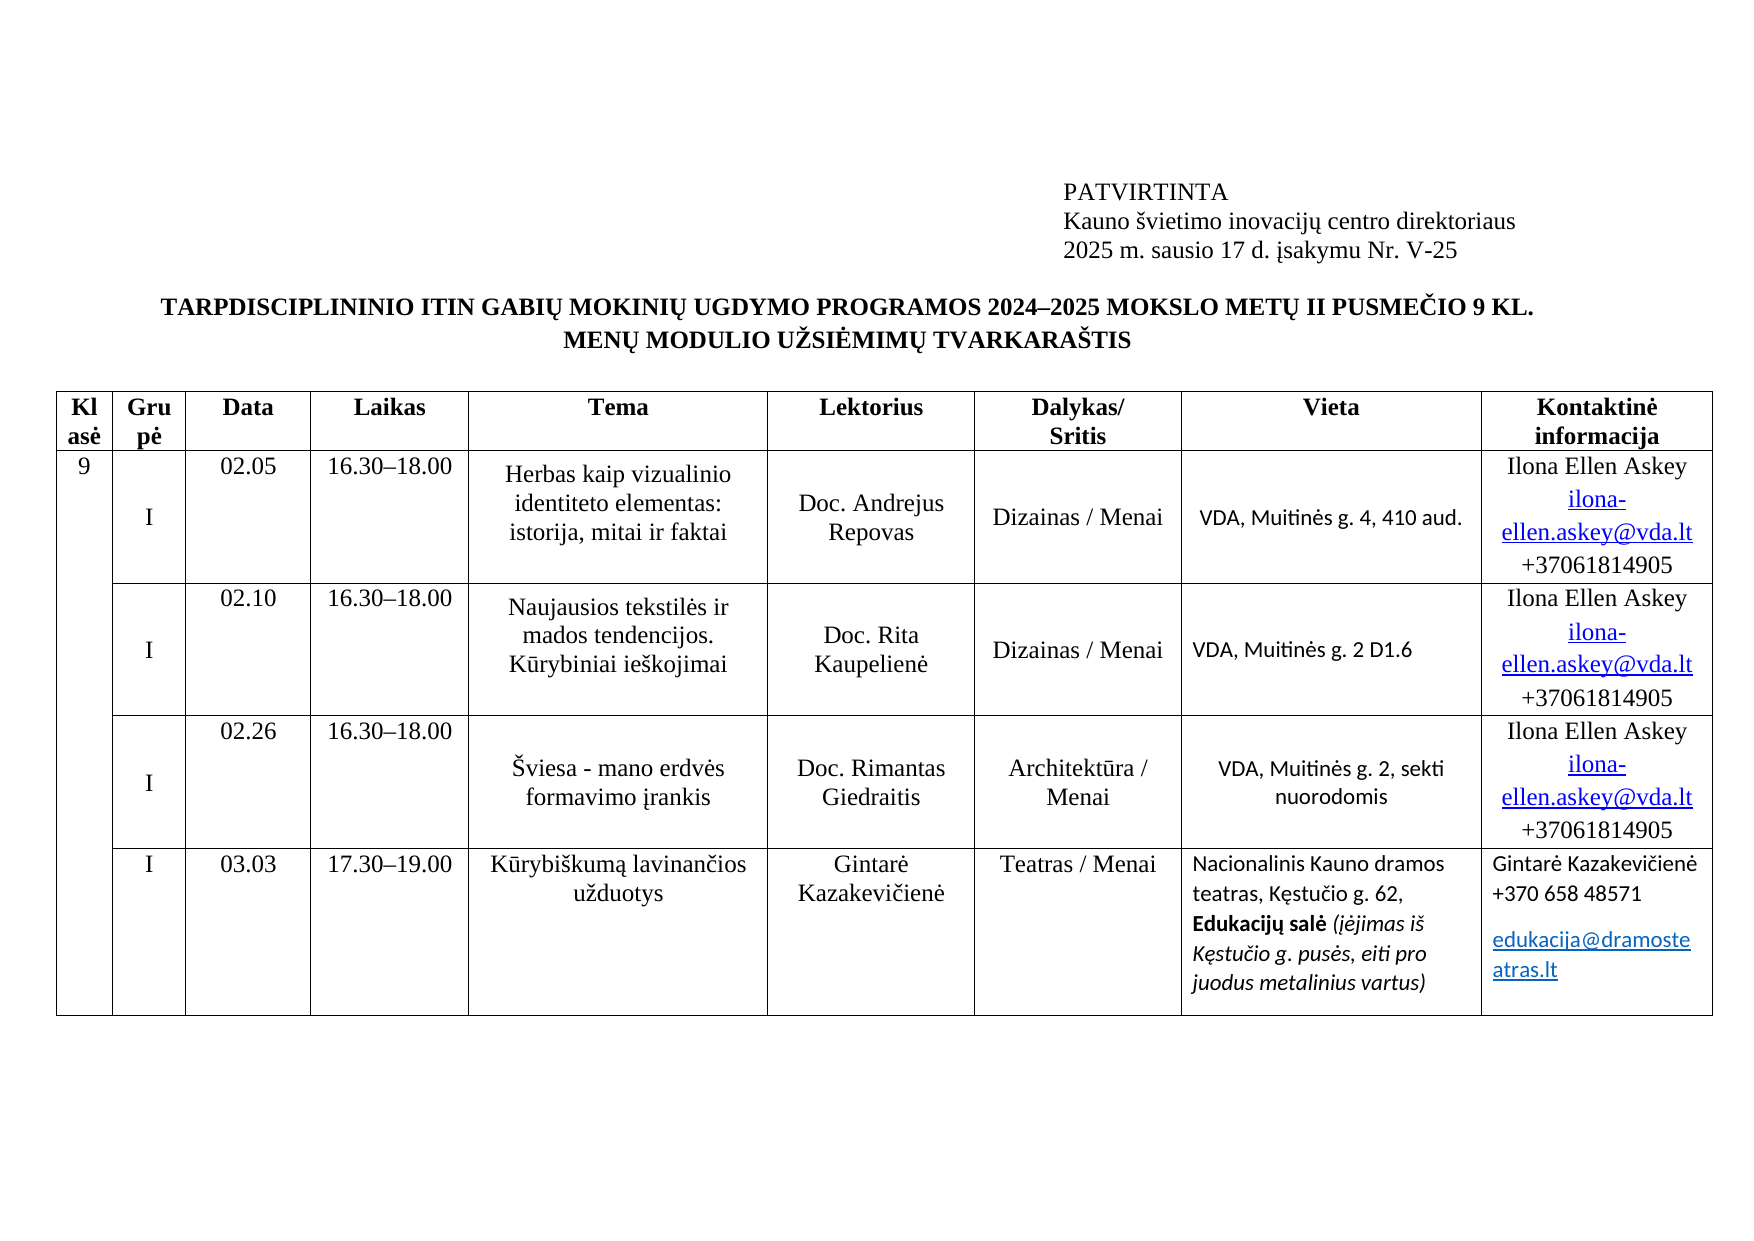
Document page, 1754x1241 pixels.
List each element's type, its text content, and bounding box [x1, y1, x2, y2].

table_cell I [113, 849, 185, 1015]
table_cell Šviesa - mano erdvės formavimo įrankis [469, 716, 767, 848]
table_cell Doc. Andrejus Repovas [768, 451, 974, 582]
table_cell 9 [57, 451, 112, 1015]
table_cell 17.30–19.00 [311, 849, 468, 1015]
table_cell Kūrybiškumą lavinančios užduotys [469, 849, 767, 1015]
table_cell 16.30–18.00 [311, 451, 468, 582]
table_cell Architektūra / Menai [975, 716, 1181, 848]
table_header Klasė [57, 392, 112, 450]
table_cell VDA, Muitinės g. 2 D1.6 [1182, 584, 1481, 715]
table_cell Doc. Rimantas Giedraitis [768, 716, 974, 848]
table_cell 02.26 [186, 716, 310, 848]
table_cell Ilona Ellen Askey ilona-ellen.askey@vda.lt +37061814905 [1482, 584, 1712, 715]
table_header Laikas [311, 392, 468, 450]
table_header Lektorius [768, 392, 974, 450]
table_header Kontaktinė informacija [1482, 392, 1712, 450]
table_cell I [113, 584, 185, 715]
table_cell 03.03 [186, 849, 310, 1015]
text Kauno švietimo inovacijų centro direktoriaus [928, 206, 1577, 235]
table_cell 02.05 [186, 451, 310, 582]
table_cell Ilona Ellen Askey ilona-ellen.askey@vda.lt +37061814905 [1482, 451, 1712, 582]
table_cell VDA, Muitinės g. 4, 410 aud. [1182, 451, 1481, 582]
text 2025 m. sausio 17 d. įsakymu Nr. V-25 [928, 235, 1577, 263]
table_cell I [113, 716, 185, 848]
table_cell 16.30–18.00 [311, 716, 468, 848]
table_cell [1182, 849, 1481, 1015]
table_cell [1482, 849, 1712, 1015]
text TARPDISCIPLININIO ITIN GABIŲ MOKINIŲ UGDYMO PROGRAMOS 2024–2025 MOKSLO METŲ II PUSMEČIO 9 KL. [118, 292, 1577, 321]
table_cell VDA, Muitinės g. 2, sekti nuorodomis [1182, 716, 1481, 848]
table_cell Teatras / Menai [975, 849, 1181, 1015]
table_cell 16.30–18.00 [311, 584, 468, 715]
table_cell I [113, 451, 185, 582]
table_cell Herbas kaip vizualinio identiteto elementas: istorija, mitai ir faktai [469, 451, 767, 582]
table_cell Naujausios tekstilės ir mados tendencijos. Kūrybiniai ieškojimai [469, 584, 767, 715]
text PATVIRTINTA [928, 177, 1577, 206]
table_header Data [186, 392, 310, 450]
table_cell Doc. Rita Kaupelienė [768, 584, 974, 715]
table_cell 02.10 [186, 584, 310, 715]
table_cell Gintarė Kazakevičienė [768, 849, 974, 1015]
table_cell Dizainas / Menai [975, 584, 1181, 715]
table_cell Dizainas / Menai [975, 451, 1181, 582]
table_header Grupė [113, 392, 185, 450]
table_header Dalykas/ Sritis [975, 392, 1181, 450]
table_header Tema [469, 392, 767, 450]
table_header Vieta [1182, 392, 1481, 450]
table_cell Ilona Ellen Askey ilona-ellen.askey@vda.lt +37061814905 [1482, 716, 1712, 848]
text MENŲ MODULIO UŽSIĖMIMŲ TVARKARAŠTIS [118, 325, 1577, 354]
